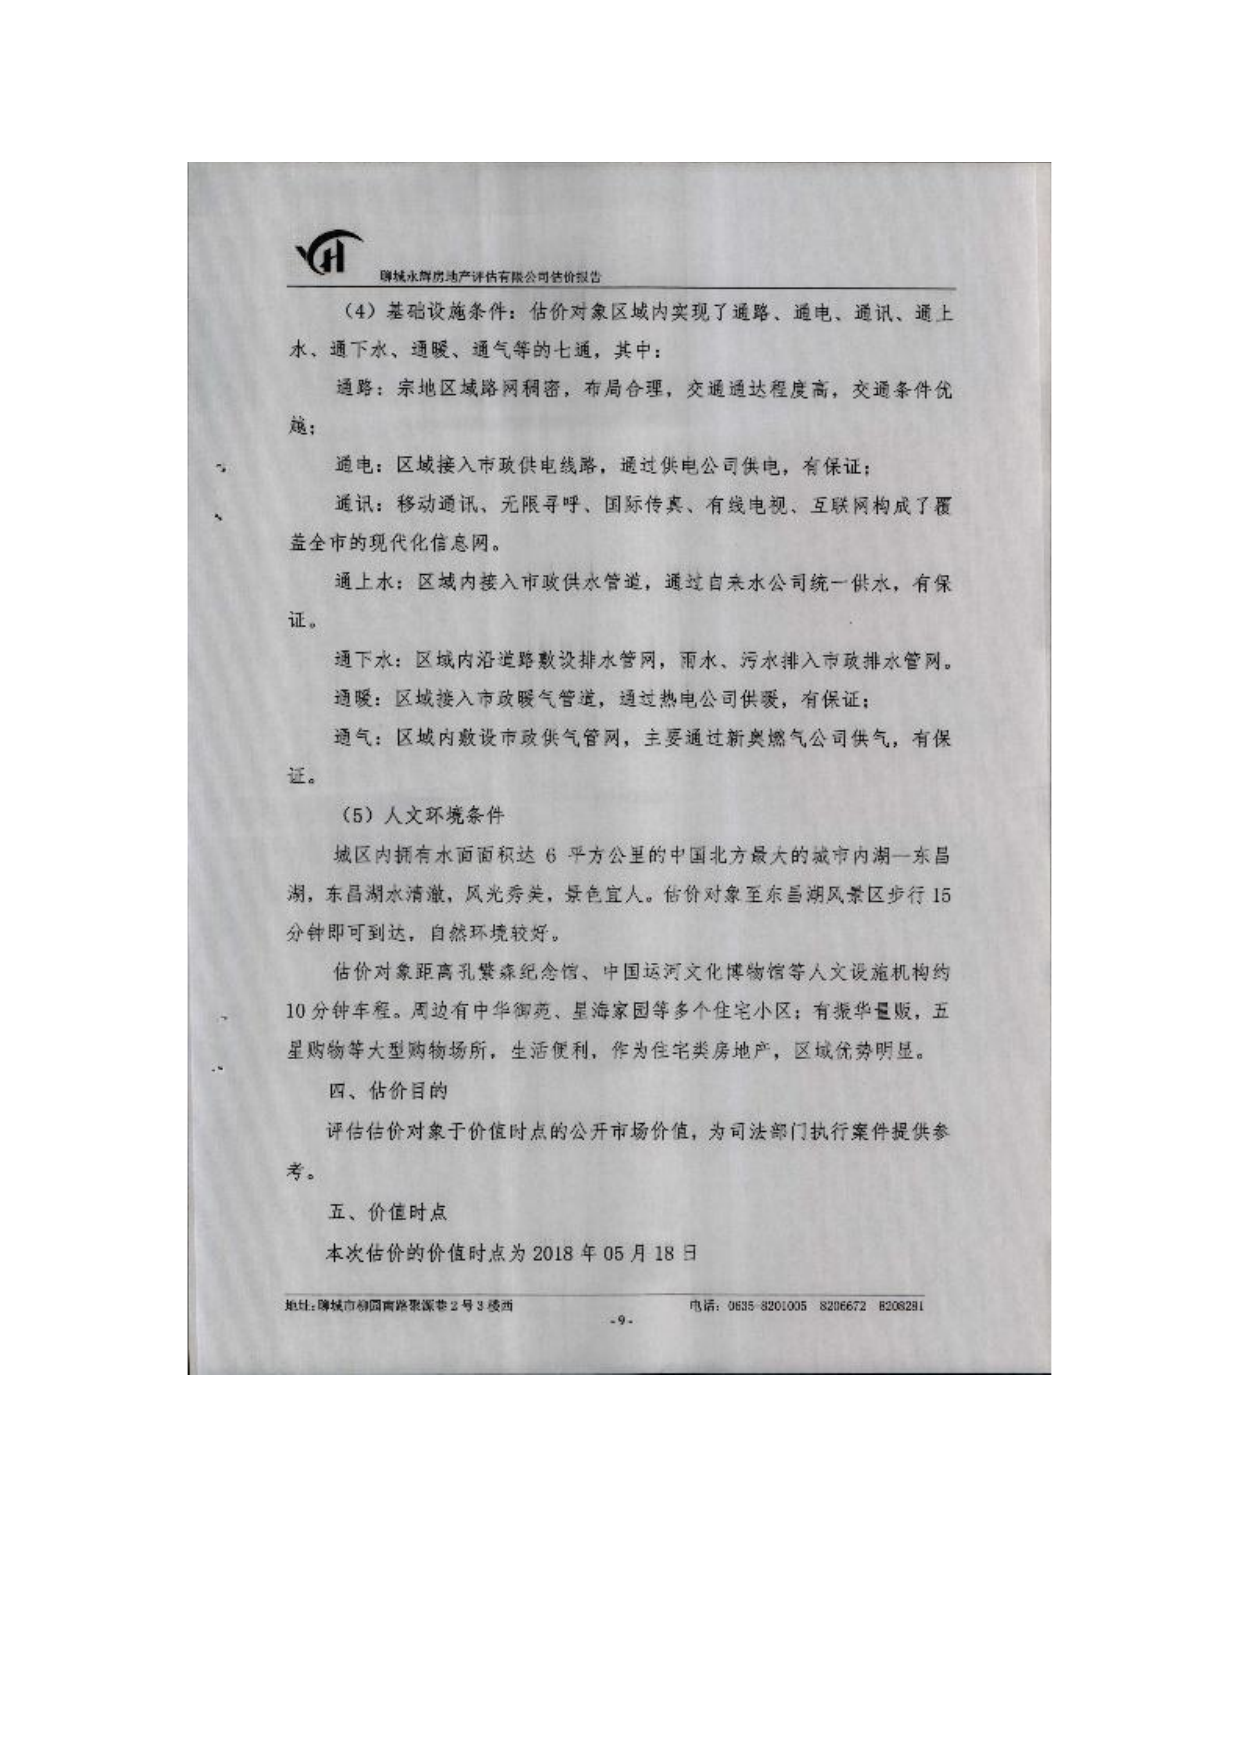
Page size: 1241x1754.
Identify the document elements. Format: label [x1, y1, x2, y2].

picture [187, 162, 1052, 1375]
